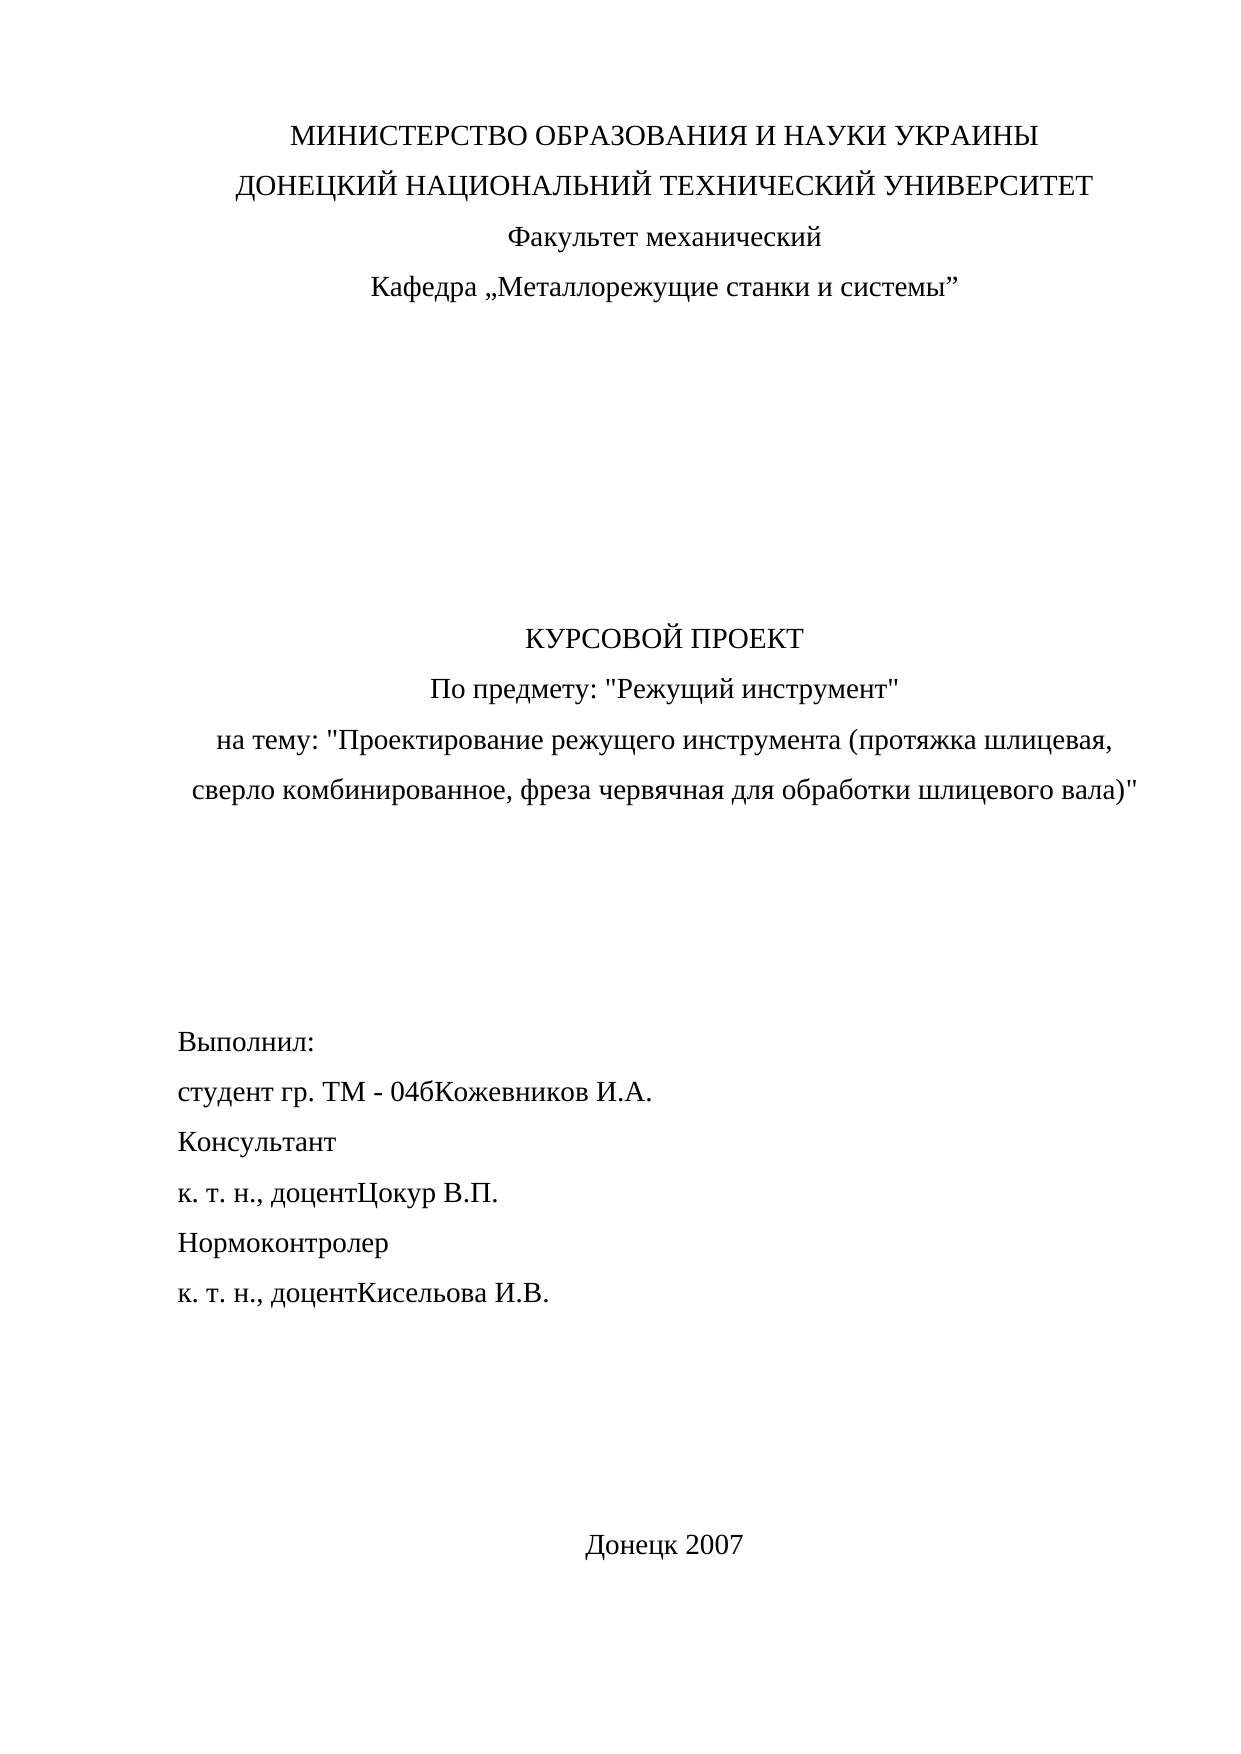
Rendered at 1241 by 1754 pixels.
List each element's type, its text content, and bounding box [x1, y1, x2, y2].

text МИНИСТЕРСТВО ОБРАЗОВАНИЯ И НАУКИ УКРАИНЫ [177, 118, 1152, 152]
text По предмету: "Режущий инструмент" [177, 672, 1152, 705]
text Факультет механический [177, 219, 1152, 252]
text Кафедра „Металлорежущие станки и системы” [177, 269, 1152, 303]
text Консультант [177, 1124, 1152, 1158]
text Выполнил: [177, 1024, 1152, 1057]
text к. т. н., доцентКисельова И.В. [177, 1275, 1152, 1309]
text Нормоконтролер [177, 1225, 1152, 1258]
text на тему: "Проектирование режущего инструмента (протяжка шлицевая, сверло комбинированное, фреза червячная для обработки шлицевого вала)" [177, 722, 1152, 806]
text к. т. н., доцентЦокур В.П. [177, 1175, 1152, 1208]
text ДОНЕЦКИЙ НАЦИОНАЛЬНИЙ ТЕХНИЧЕСКИЙ УНИВЕРСИТЕТ [177, 168, 1152, 202]
text студент гр. ТМ - 04бКожевников И.А. [177, 1074, 1152, 1108]
text КУРСОВОЙ ПРОЕКТ [177, 621, 1152, 655]
text Донецк 2007 [177, 1527, 1152, 1560]
